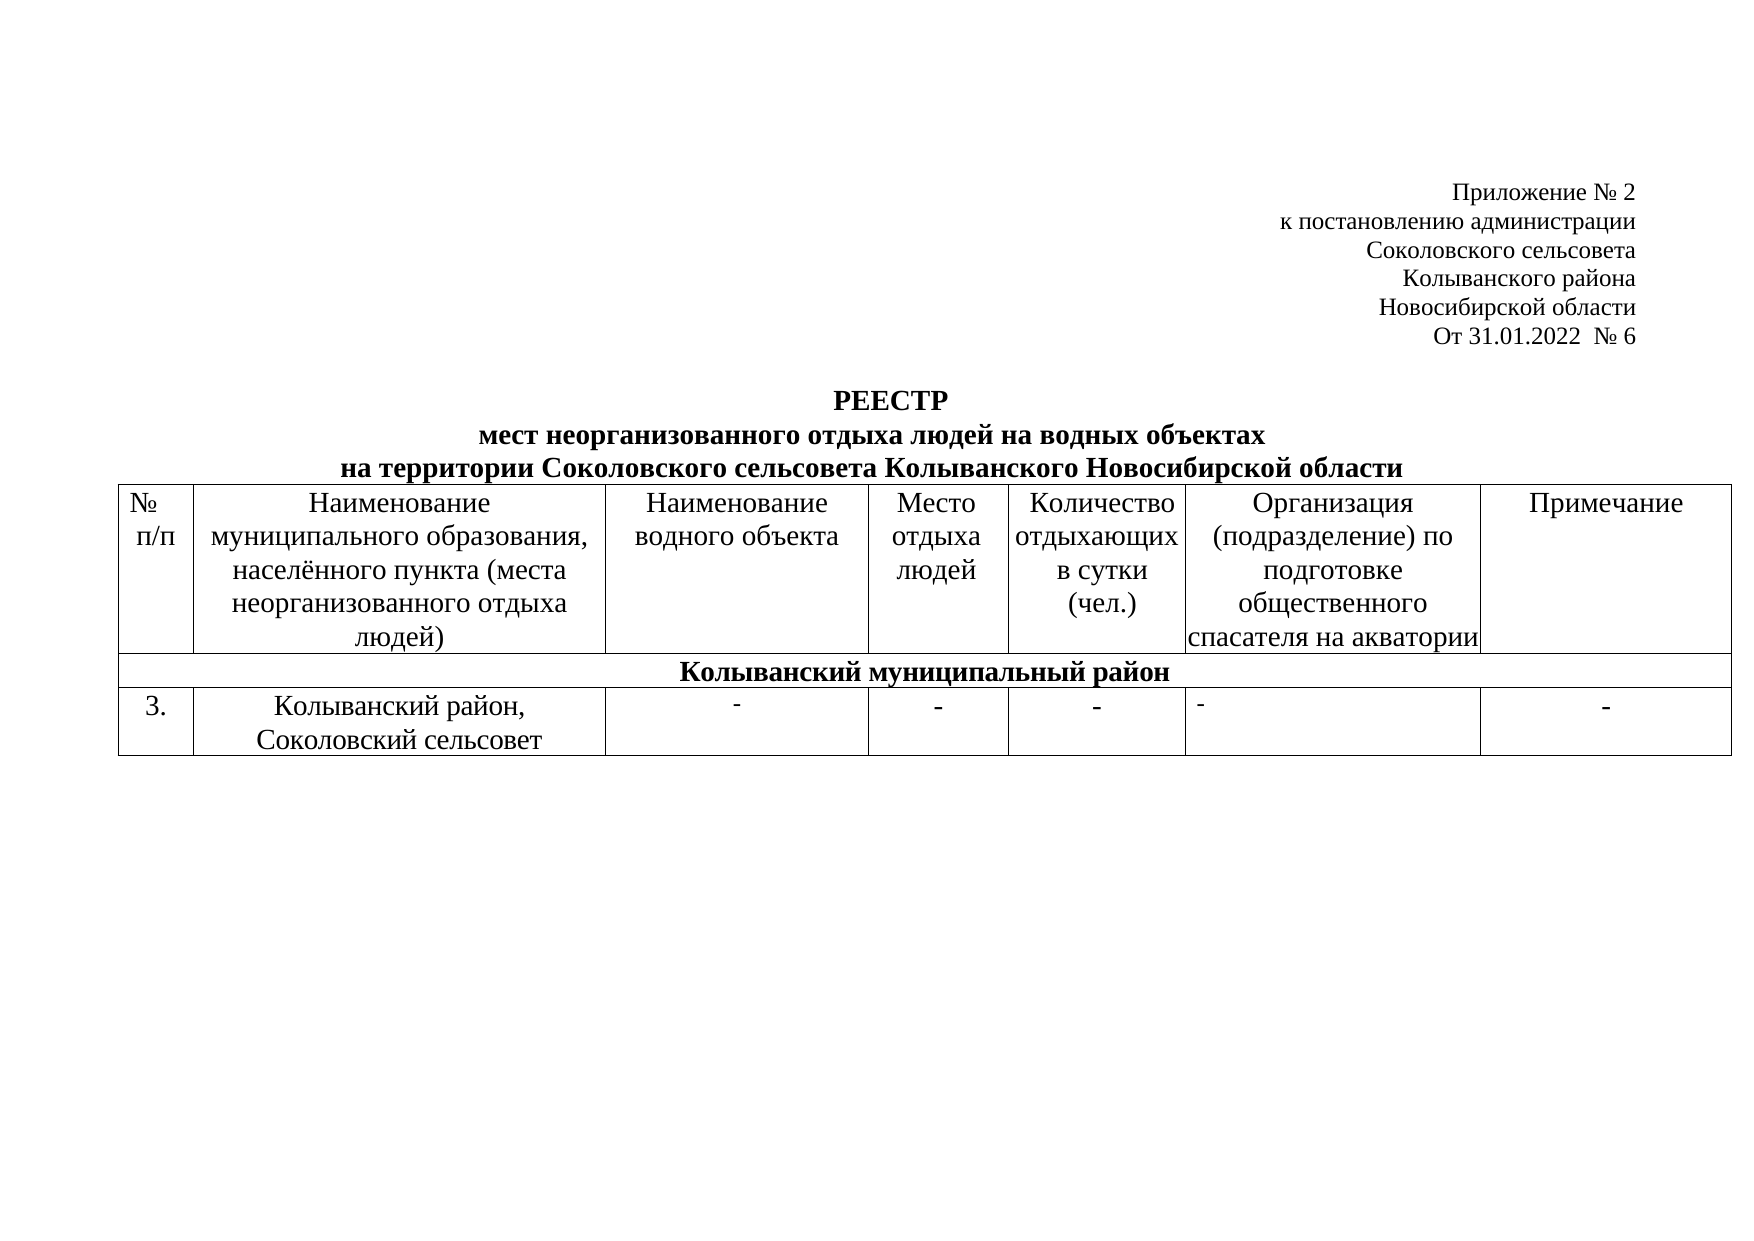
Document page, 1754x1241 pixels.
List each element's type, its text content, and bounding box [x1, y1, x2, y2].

text От 31.01.2022 № 6 [118, 321, 1636, 350]
text мест неорганизованного отдыха людей на водных объектах [118, 417, 1626, 450]
text Новосибирской области [118, 292, 1636, 321]
table_header Место отдыха людей [869, 485, 1008, 653]
table_cell - [869, 688, 1008, 755]
table_cell - [606, 688, 868, 755]
table_cell - [1009, 688, 1185, 755]
text Соколовского сельсовета [118, 235, 1636, 263]
table_cell 3. [119, 688, 193, 755]
table_header Количество отдыхающих в сутки (чел.) [1009, 485, 1185, 653]
table_cell - [1186, 688, 1480, 755]
table_header Наименование водного объекта [606, 485, 868, 653]
table_cell - [1481, 688, 1731, 755]
table_cell Колыванский муниципальный район [119, 654, 1731, 687]
table_header № п/п [119, 485, 193, 653]
text на территории Соколовского сельсовета Колыванского Новосибирской области [118, 450, 1626, 484]
text РЕЕСТР [156, 383, 1626, 417]
text Приложение № 2 [118, 177, 1636, 206]
table_header Наименование муниципального образования, населённого пункта (места неорганизованного отдыха людей) [194, 485, 605, 653]
table_cell Колыванский район, Соколовский сельсовет [194, 688, 605, 755]
table_header Организация (подразделение) по подготовке общественного спасателя на акватории [1186, 485, 1480, 653]
text Колыванского района [118, 263, 1636, 292]
table_header Примечание [1481, 485, 1731, 653]
text к постановлению администрации [118, 206, 1636, 235]
